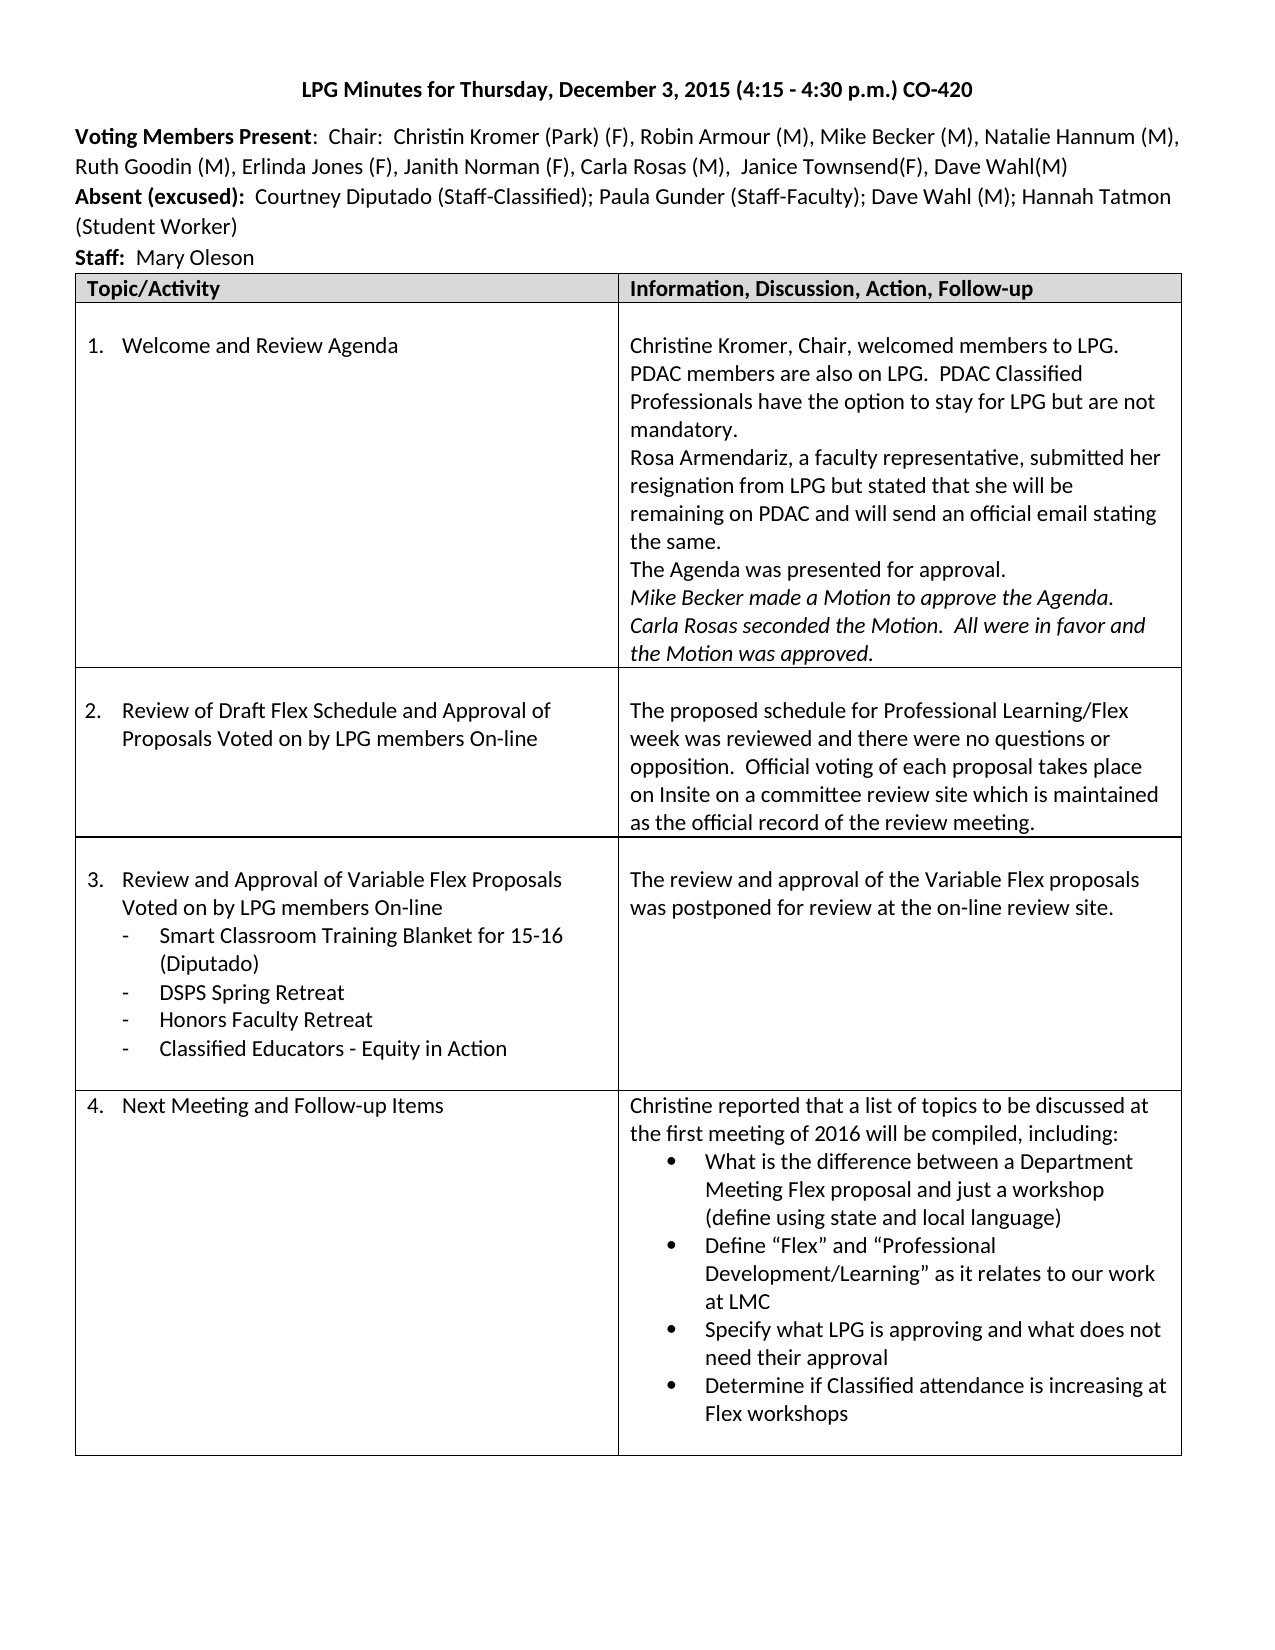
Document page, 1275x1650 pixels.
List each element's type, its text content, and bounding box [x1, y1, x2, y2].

table_cell The proposed schedule for Professional Learning/Flex week was reviewed and there were no questions or opposition. Official voting of each proposal takes place on Insite on a committee review site which is maintained as the official record of the review meeting. [619, 668, 1181, 836]
table_cell Review of Draft Flex Schedule and Approval of Proposals Voted on by LPG members On-line [76, 668, 618, 836]
text Staff: Mary Oleson [75, 243, 1200, 271]
table_cell Christine reported that a list of topics to be discussed at the first meeting of 2016 will be compiled, including: What is the difference between a Department Meeting Flex proposal and just a workshop (define using state and local language) Define “Flex” and “Professional Development/Learning” as it relates to our work at LMC Specify what LPG is approving and what does not need their approval Determine if Classified attendance is increasing at Flex workshops [619, 1091, 1181, 1455]
text Voting Members Present: Chair: Christin Kromer (Park) (F), Robin Armour (M), Mike Becker (M), Natalie Hannum (M), Ruth Goodin (M), Erlinda Jones (F), Janith Norman (F), Carla Rosas (M), Janice Townsend(F), Dave Wahl(M) [75, 122, 1200, 180]
table_cell Christine Kromer, Chair, welcomed members to LPG. PDAC members are also on LPG. PDAC Classified Professionals have the option to stay for LPG but are not mandatory. Rosa Armendariz, a faculty representative, submitted her resignation from LPG but stated that she will be remaining on PDAC and will send an official email stating the same. The Agenda was presented for approval. Mike Becker made a Motion to approve the Agenda. Carla Rosas seconded the Motion. All were in favor and the Motion was approved. [619, 303, 1181, 667]
table_cell Next Meeting and Follow-up Items [76, 1091, 618, 1455]
table_header Topic/Activity [76, 274, 618, 302]
text Absent (excused): Courtney Diputado (Staff-Classified); Paula Gunder (Staff-Faculty); Dave Wahl (M); Hannah Tatmon (Student Worker) [75, 182, 1200, 241]
text LPG Minutes for Thursday, December 3, 2015 (4:15 - 4:30 p.m.) CO-420 [75, 75, 1200, 103]
table_header Information, Discussion, Action, Follow-up [619, 274, 1181, 302]
table_cell Welcome and Review Agenda [76, 303, 618, 667]
table_cell Review and Approval of Variable Flex Proposals Voted on by LPG members On-line Smart Classroom Training Blanket for 15-16 (Diputado) DSPS Spring Retreat Honors Faculty Retreat Classified Educators - Equity in Action [76, 838, 618, 1090]
table_cell The review and approval of the Variable Flex proposals was postponed for review at the on-line review site. [619, 838, 1181, 1090]
